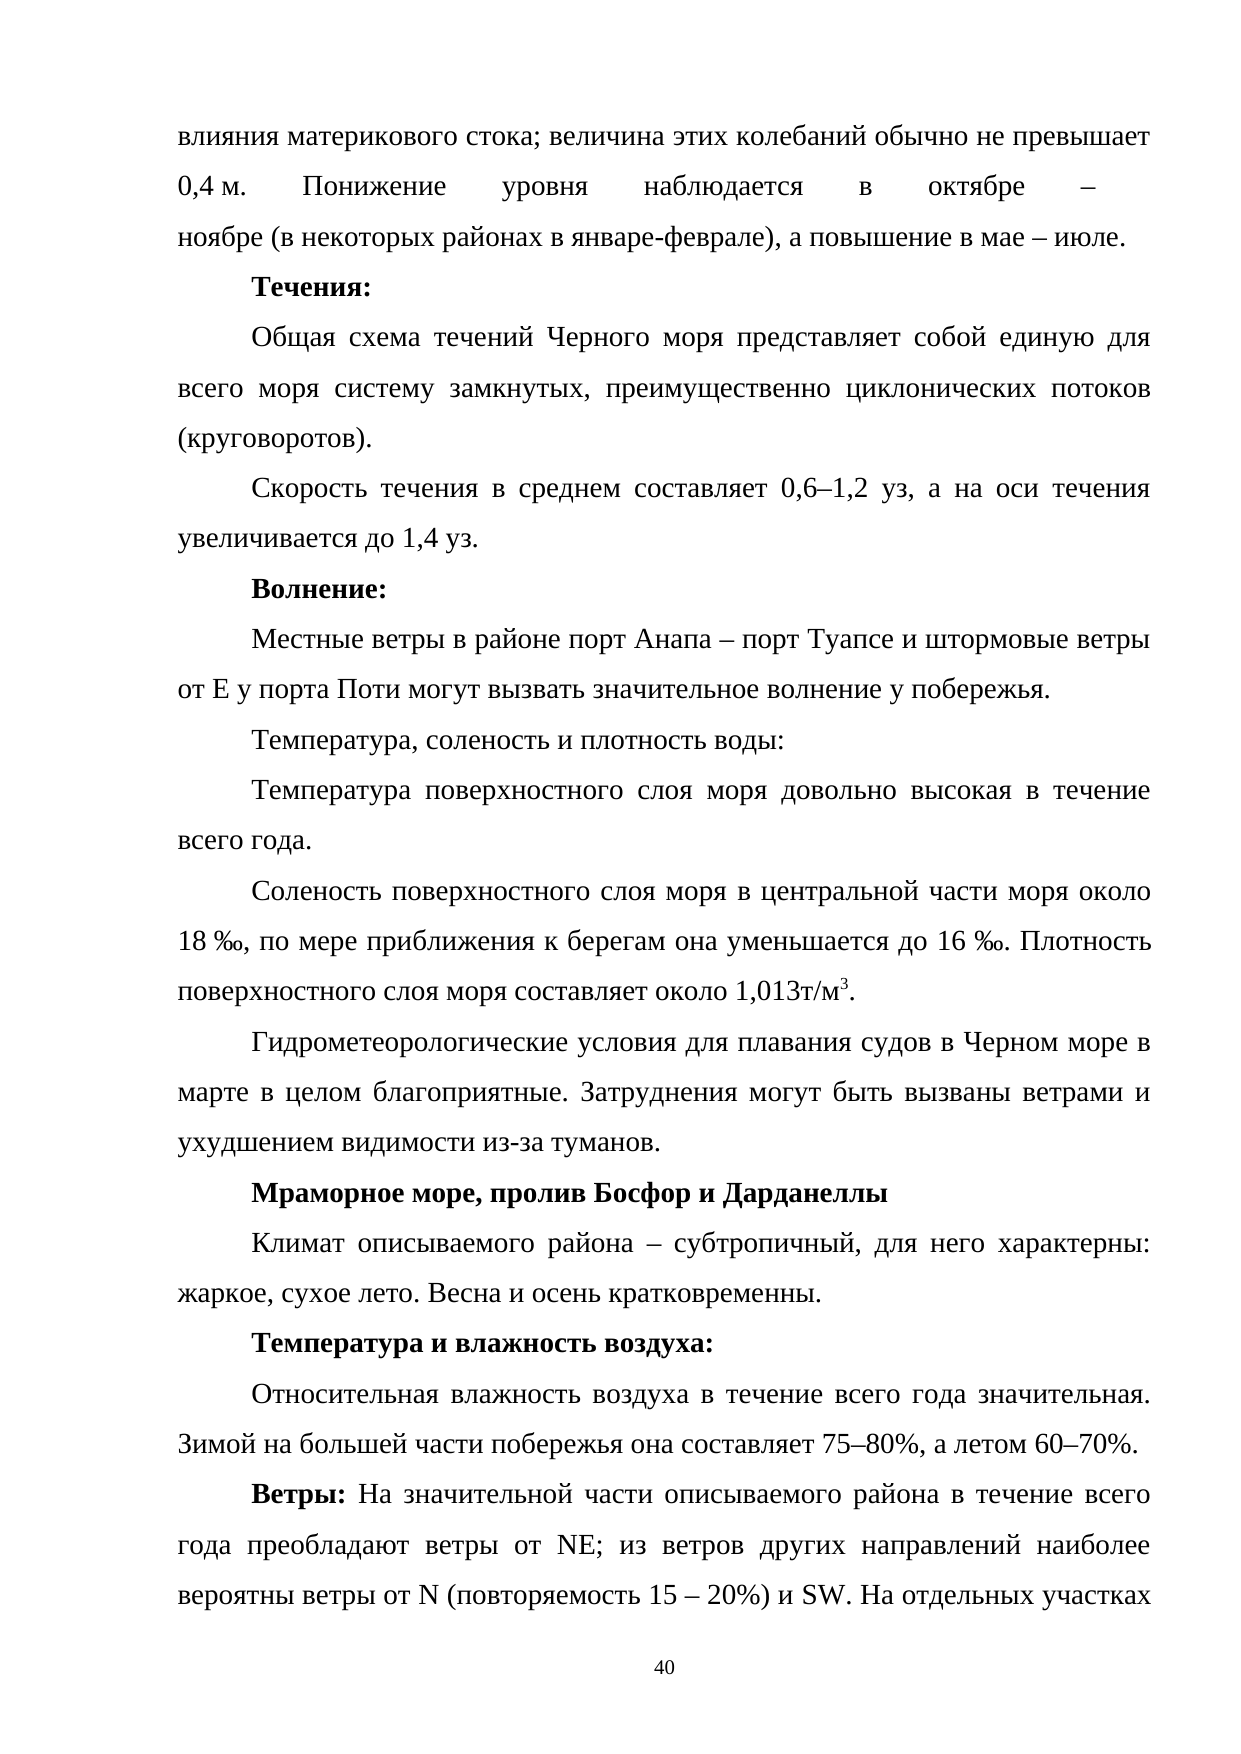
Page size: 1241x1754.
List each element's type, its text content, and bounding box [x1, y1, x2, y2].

text Температура и влажность воздуха: [177, 1326, 1152, 1359]
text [177, 1477, 1152, 1611]
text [177, 118, 1152, 252]
text Температура, соленость и плотность воды: [177, 722, 1152, 755]
text Течения: [177, 269, 1152, 303]
text Соленость поверхностного слоя моря в центральной части моря около 18 ‰, по мере приближения к берегам она уменьшается до 16 ‰. Плотность поверхностного слоя моря составляет около 1,013т/м3. [177, 873, 1152, 1007]
text Общая схема течений Черного моря представляет собой единую для всего моря систему замкнутых, преимущественно циклонических потоков (круговоротов). [177, 319, 1152, 453]
text Относительная влажность воздуха в течение всего года значительная. Зимой на большей части побережья она составляет 75–80%, а летом 60–70%. [177, 1376, 1152, 1460]
text Климат описываемого района – субтропичный, для него характерны: жаркое, сухое лето. Весна и осень кратковременны. [177, 1225, 1152, 1309]
text Гидрометеорологические условия для плавания судов в Черном море в марте в целом благоприятные. Затруднения могут быть вызваны ветрами и ухудшением видимости из-за туманов. [177, 1024, 1152, 1158]
text Местные ветры в районе порт Анапа – порт Туапсе и штормовые ветры от Е у порта Поти могут вызвать значительное волнение у побережья. [177, 621, 1152, 705]
text Скорость течения в среднем составляет 0,6–1,2 уз, а на оси течения увеличивается до 1,4 уз. [177, 470, 1152, 554]
text Волнение: [177, 571, 1152, 604]
text Мраморное море, пролив Босфор и Дарданеллы [177, 1175, 1152, 1208]
text Температура поверхностного слоя моря довольно высокая в течение всего года. [177, 772, 1152, 856]
